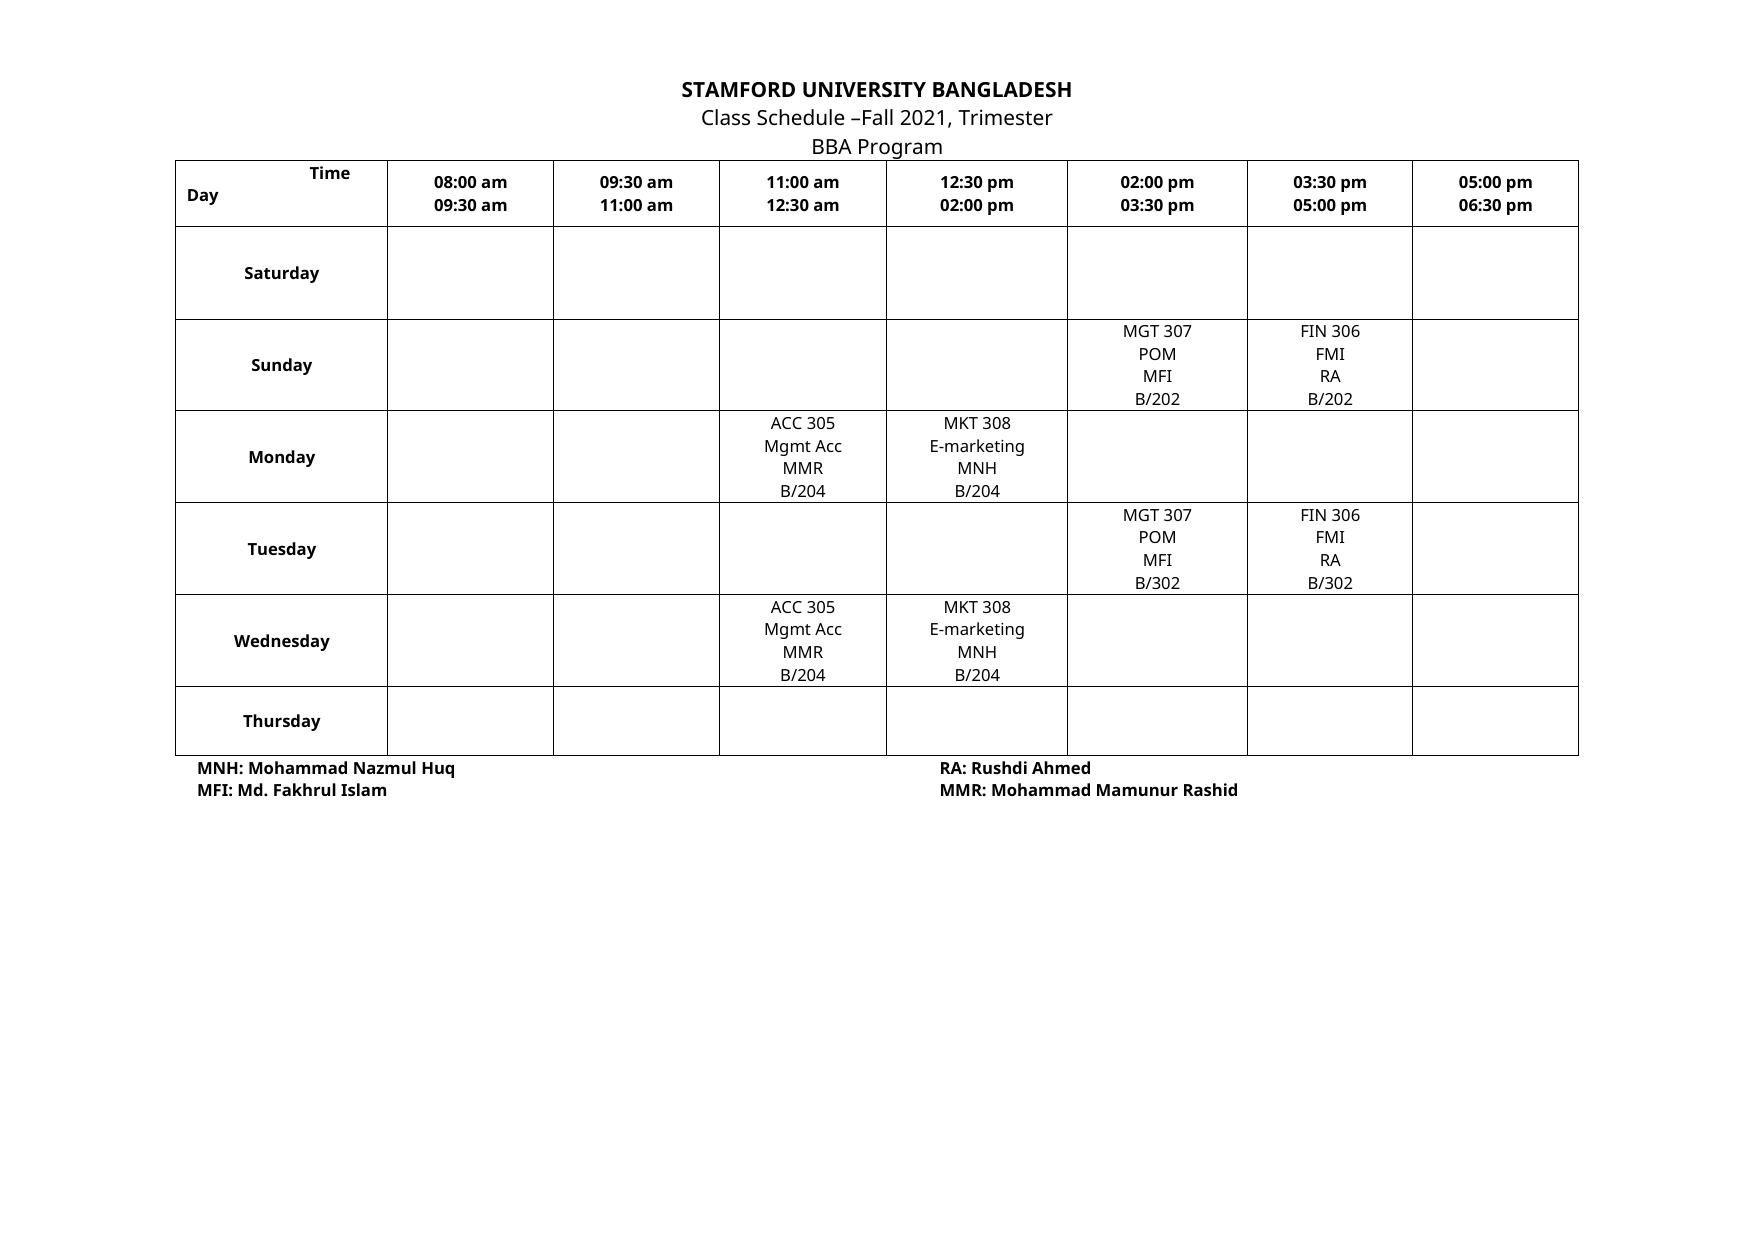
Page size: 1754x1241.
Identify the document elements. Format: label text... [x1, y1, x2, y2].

table_cell ACC 305 Mgmt Acc MMR B/204 [720, 411, 886, 502]
table_cell Saturday [176, 227, 387, 318]
table_header 02:00 pm 03:30 pm [1068, 161, 1247, 226]
table_cell [1413, 503, 1578, 594]
table_header 12:30 pm 02:00 pm [887, 161, 1067, 226]
table_cell [1068, 411, 1247, 502]
table_cell [1248, 227, 1412, 318]
table_cell [554, 411, 719, 502]
table_cell [720, 320, 886, 410]
table_cell [1068, 687, 1247, 755]
table_cell [720, 687, 886, 755]
table_cell [554, 320, 719, 410]
table_cell [388, 687, 553, 755]
table_header 03:30 pm 05:00 pm [1248, 161, 1412, 226]
table_cell [1413, 411, 1578, 502]
table_cell MGT 307 POM MFI B/202 [1068, 320, 1247, 410]
table_cell [388, 320, 553, 410]
table_cell [1248, 595, 1412, 686]
table_header 09:30 am 11:00 am [554, 161, 719, 226]
table_cell [554, 227, 719, 318]
table_header 05:00 pm 06:30 pm [1413, 161, 1578, 226]
table_cell ACC 305 Mgmt Acc MMR B/204 [720, 595, 886, 686]
table_cell [1068, 227, 1247, 318]
table_cell [887, 227, 1067, 318]
table_cell Sunday [176, 320, 387, 410]
table_header 08:00 am 09:30 am [388, 161, 553, 226]
table_cell Tuesday [176, 503, 387, 594]
table_cell [1068, 595, 1247, 686]
table_header 11:00 am 12:30 am [720, 161, 886, 226]
table_cell Wednesday [176, 595, 387, 686]
table_cell Thursday [176, 687, 387, 755]
table_cell MKT 308 E-marketing MNH B/204 [887, 411, 1067, 502]
text MNH: Mohammad Nazmul Huq RA: Rushdi Ahmed [150, 756, 1679, 779]
table_cell FIN 306 FMI RA B/302 [1248, 503, 1412, 594]
table_cell [388, 503, 553, 594]
table_cell [1248, 411, 1412, 502]
table_cell [388, 595, 553, 686]
table_cell [388, 227, 553, 318]
table_cell Monday [176, 411, 387, 502]
table_cell [720, 227, 886, 318]
table_cell [388, 411, 553, 502]
table_cell [554, 503, 719, 594]
table_cell [1413, 227, 1578, 318]
table_cell [1413, 687, 1578, 755]
text MFI: Md. Fakhrul Islam MMR: Mohammad Mamunur Rashid [150, 779, 1679, 802]
table_cell [554, 687, 719, 755]
table_cell [720, 503, 886, 594]
table_cell [1413, 320, 1578, 410]
table_cell FIN 306 FMI RA B/202 [1248, 320, 1412, 410]
table_cell [554, 595, 719, 686]
table_header Time Day [176, 161, 387, 226]
table_cell [887, 320, 1067, 410]
table_cell [887, 503, 1067, 594]
table_cell [1248, 687, 1412, 755]
table_cell [1413, 595, 1578, 686]
table_cell MGT 307 POM MFI B/302 [1068, 503, 1247, 594]
table_cell [887, 687, 1067, 755]
table_cell MKT 308 E-marketing MNH B/204 [887, 595, 1067, 686]
